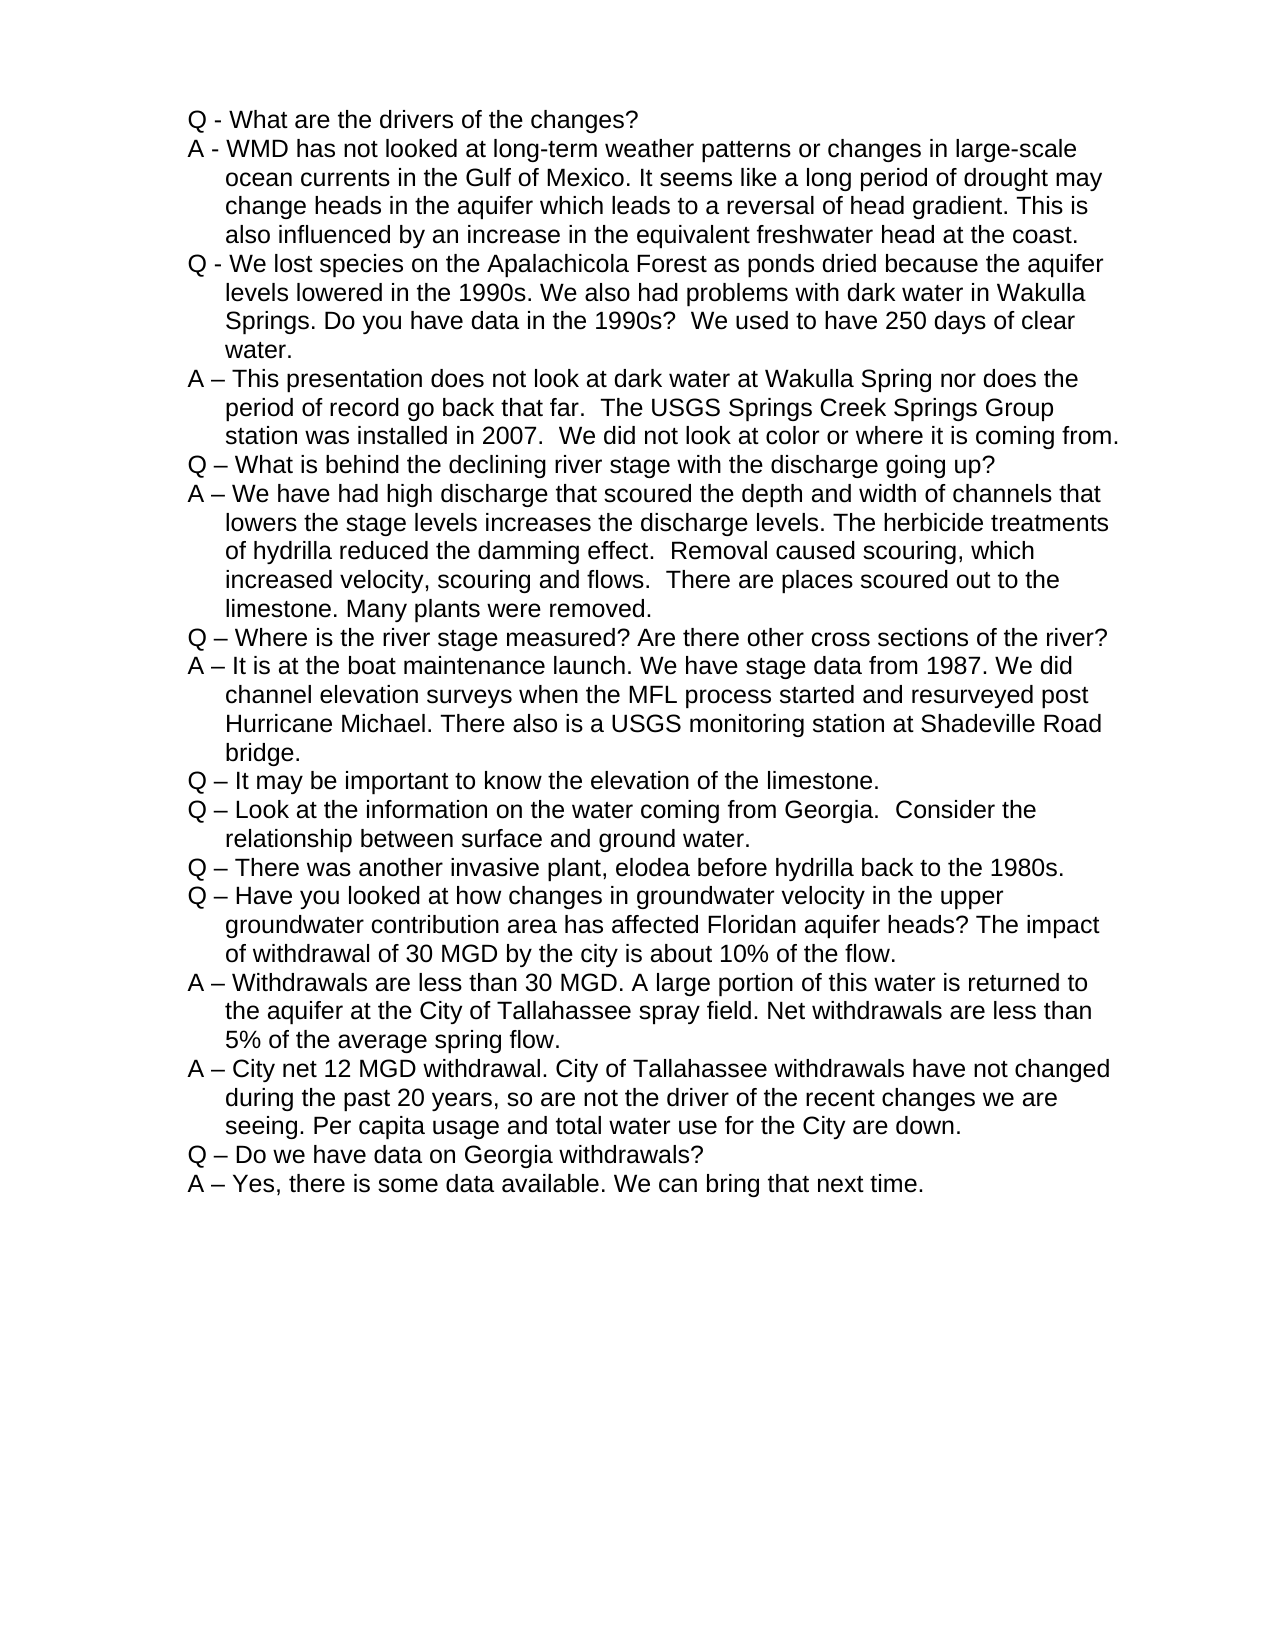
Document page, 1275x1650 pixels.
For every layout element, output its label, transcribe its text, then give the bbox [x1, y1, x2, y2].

list A – This presentation does not look at dark water at Wakulla Spring nor does the period of record go back that far. The USGS Springs Creek Springs Group station was installed in 2007. We did not look at color or where it is coming from. [187, 364, 1125, 450]
list Q - We lost species on the Apalachicola Forest as ponds dried because the aquifer levels lowered in the 1990s. We also had problems with dark water in Wakulla Springs. Do you have data in the 1990s? We used to have 250 days of clear water. [187, 249, 1125, 364]
list Q – There was another invasive plant, elodea before hydrilla back to the 1980s. [187, 853, 1125, 881]
list A – We have had high discharge that scoured the depth and width of channels that lowers the stage levels increases the discharge levels. The herbicide treatments of hydrilla reduced the damming effect. Removal caused scouring, which increased velocity, scouring and flows. There are places scoured out to the limestone. Many plants were removed. [187, 479, 1125, 623]
list Q – What is behind the declining river stage with the discharge going up? [187, 450, 1125, 479]
list Q - What are the drivers of the changes? [187, 105, 1125, 134]
list Q – It may be important to know the elevation of the limestone. [187, 766, 1125, 795]
list A – Withdrawals are less than 30 MGD. A large portion of this water is returned to the aquifer at the City of Tallahassee spray field. Net withdrawals are less than 5% of the average spring flow. [187, 968, 1125, 1054]
list Q – Do we have data on Georgia withdrawals? [187, 1140, 1125, 1169]
list Q – Look at the information on the water coming from Georgia. Consider the relationship between surface and ground water. [187, 795, 1125, 853]
list A – City net 12 MGD withdrawal. City of Tallahassee withdrawals have not changed during the past 20 years, so are not the driver of the recent changes we are seeing. Per capita usage and total water use for the City are down. [187, 1054, 1125, 1140]
list A – Yes, there is some data available. We can bring that next time. [187, 1169, 1125, 1198]
list A - WMD has not looked at long-term weather patterns or changes in large-scale ocean currents in the Gulf of Mexico. It seems like a long period of drought may change heads in the aquifer which leads to a reversal of head gradient. This is also influenced by an increase in the equivalent freshwater head at the coast. [187, 134, 1125, 249]
list A – It is at the boat maintenance launch. We have stage data from 1987. We did channel elevation surveys when the MFL process started and resurveyed post Hurricane Michael. There also is a USGS monitoring station at Shadeville Road bridge. [187, 651, 1125, 766]
list Q – Have you looked at how changes in groundwater velocity in the upper groundwater contribution area has affected Floridan aquifer heads? The impact of withdrawal of 30 MGD by the city is about 10% of the flow. [187, 881, 1125, 968]
list Q – Where is the river stage measured? Are there other cross sections of the river? [187, 623, 1125, 651]
